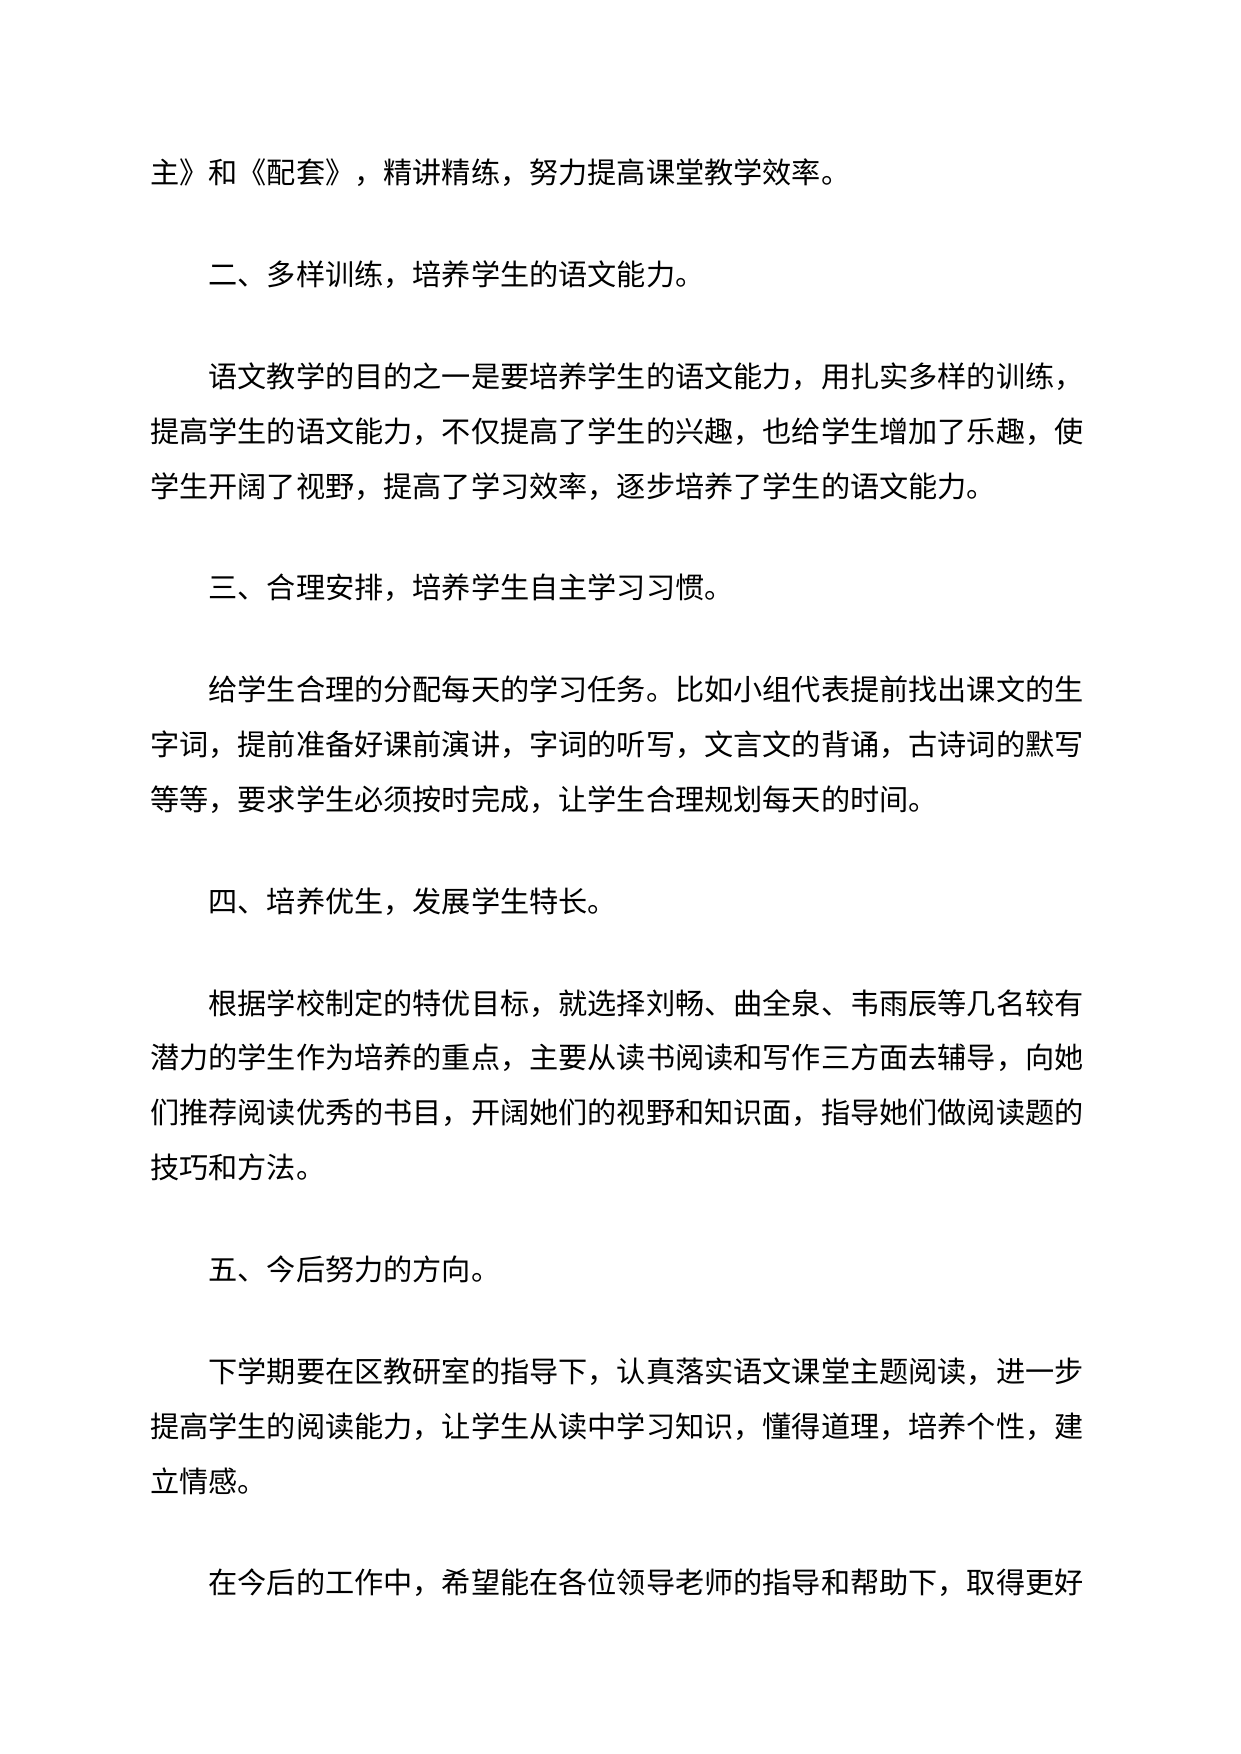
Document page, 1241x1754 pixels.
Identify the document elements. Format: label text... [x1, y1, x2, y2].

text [150, 150, 1090, 192]
text 根据学校制定的特优目标，就选择刘畅、曲全泉、韦雨辰等几名较有潜力的学生作为培养的重点，主要从读书阅读和写作三方面去辅导，向她们推荐阅读优秀的书目，开阔她们的视野和知识面，指导她们做阅读题的技巧和方法。 [150, 980, 1090, 1187]
text 二、多样训练，培养学生的语文能力。 [150, 252, 1090, 294]
text 给学生合理的分配每天的学习任务。比如小组代表提前找出课文的生字词，提前准备好课前演讲，字词的听写，文言文的背诵，古诗词的默写等等，要求学生必须按时完成，让学生合理规划每天的时间。 [150, 667, 1090, 819]
text 语文教学的目的之一是要培养学生的语文能力，用扎实多样的训练，提高学生的语文能力，不仅提高了学生的兴趣，也给学生增加了乐趣，使学生开阔了视野，提高了学习效率，逐步培养了学生的语文能力。 [150, 353, 1090, 506]
text 三、合理安排，培养学生自主学习习惯。 [150, 565, 1090, 607]
text 四、培养优生，发展学生特长。 [150, 878, 1090, 921]
text 下学期要在区教研室的指导下，认真落实语文课堂主题阅读，进一步提高学生的阅读能力，让学生从读中学习知识，懂得道理，培养个性，建立情感。 [150, 1348, 1090, 1501]
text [150, 1560, 1090, 1602]
text 五、今后努力的方向。 [150, 1247, 1090, 1289]
